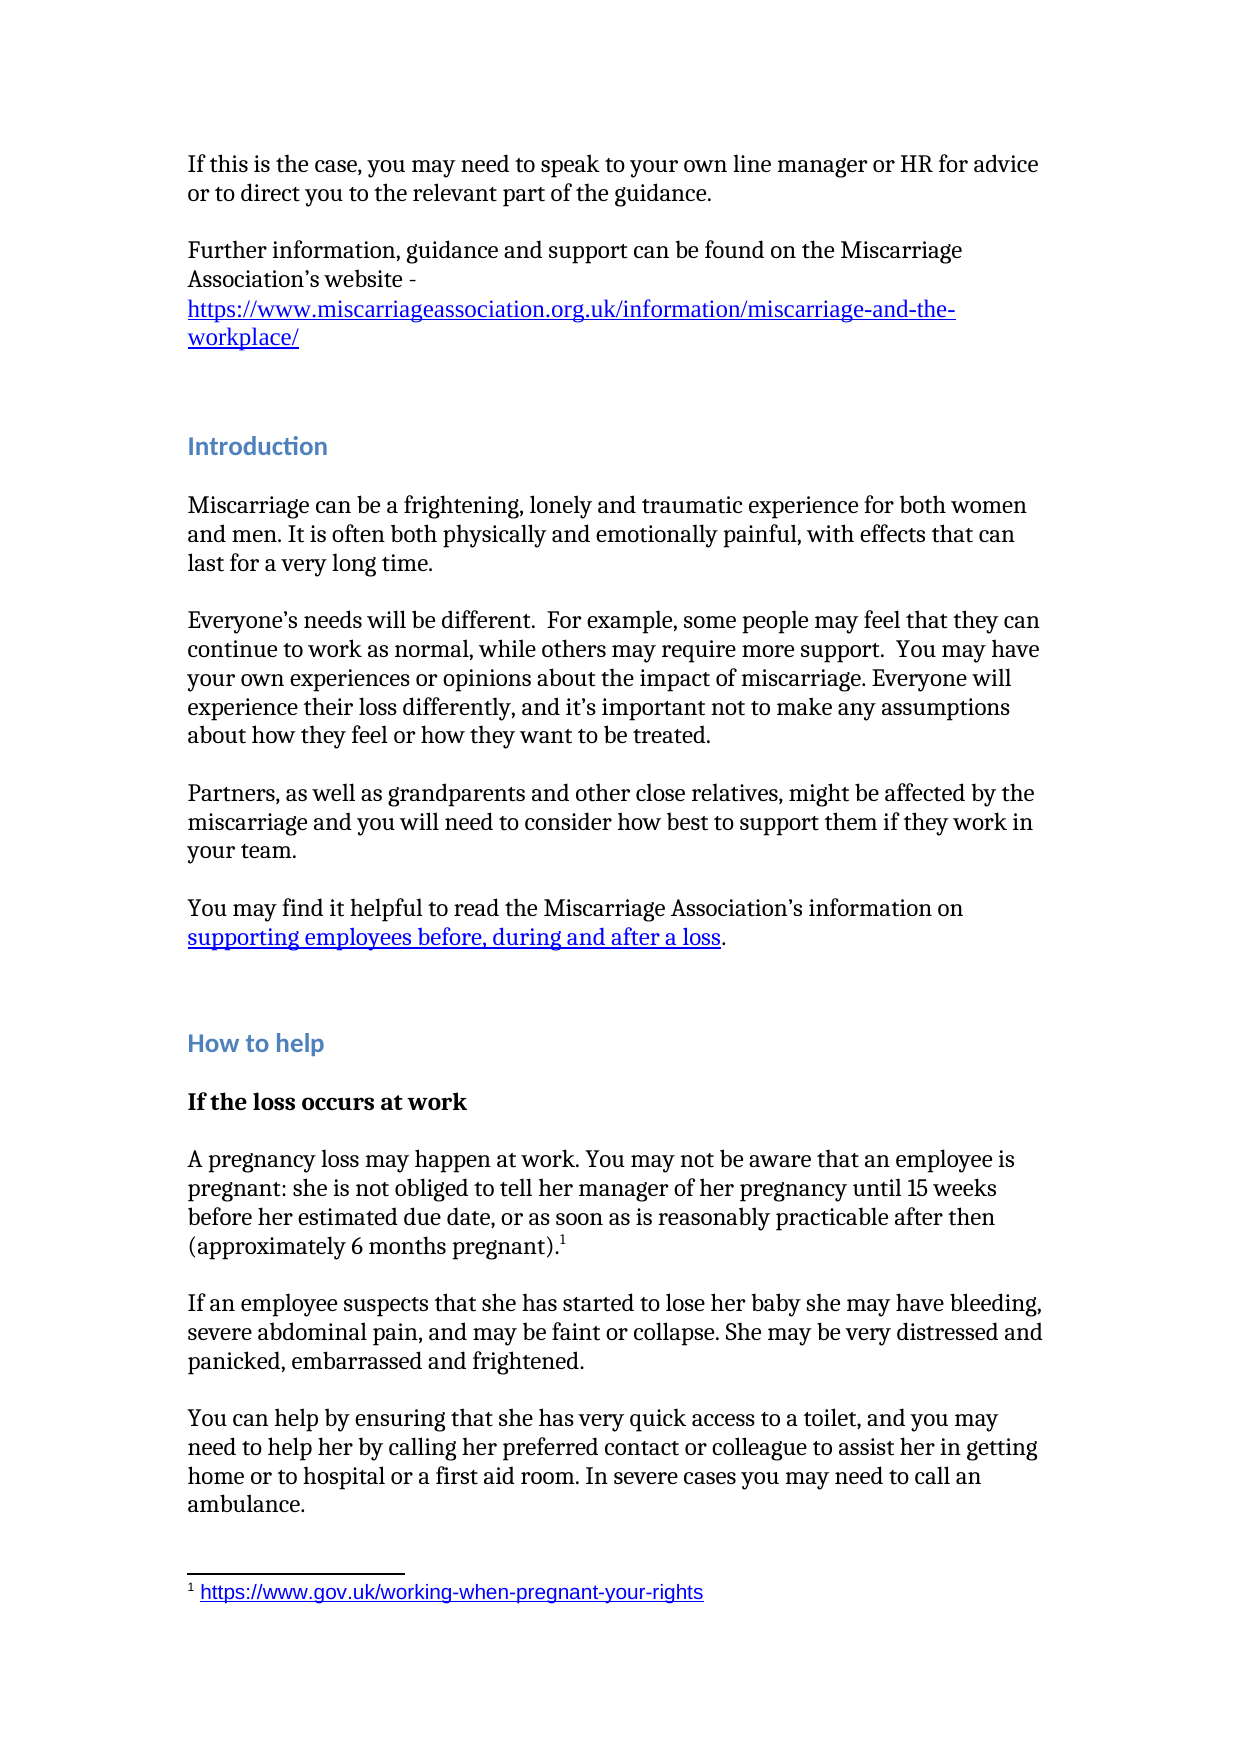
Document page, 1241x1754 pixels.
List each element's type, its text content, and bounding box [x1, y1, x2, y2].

text A pregnancy loss may happen at work. You may not be aware that an employee is pregnant: she is not obliged to tell her manager of her pregnancy until 15 weeks before her estimated due date, or as soon as is reasonably practicable after then (approximately 6 months pregnant). [187, 1145, 1053, 1260]
text Partners, as well as grandparents and other close relatives, might be affected by the miscarriage and you will need to consider how best to support them if they work in your team. [187, 779, 1053, 865]
text You may find it helpful to read the Miscarriage Association’s information on supporting employees before, during and after a loss. [187, 894, 1053, 951]
text If the loss occurs at work [187, 1088, 1053, 1117]
text You can help by ensuring that she has very quick access to a toilet, and you may need to help her by calling her preferred contact or colleague to assist her in getting home or to hospital or a first aid room. In severe cases you may need to call an ambulance. [187, 1404, 1053, 1519]
subtitle How to help [187, 1026, 1053, 1059]
text Everyone’s needs will be different. For example, some people may feel that they can continue to work as normal, while others may require more support. You may have your own experiences or opinions about the impact of miscarriage. Everyone will experience their loss differently, and it’s important not to make any assumptions about how they feel or how they want to be treated. [187, 606, 1053, 750]
text Miscarriage can be a frightening, lonely and traumatic experience for both women and men. It is often both physically and emotionally painful, with effects that can last for a very long time. [187, 491, 1053, 578]
text If an employee suspects that she has started to lose her baby she may have bleeding, severe abdominal pain, and may be faint or collapse. She may be very distressed and panicked, embarrassed and frightened. [187, 1289, 1053, 1375]
text Further information, guidance and support can be found on the Miscarriage Association’s website - https://www.miscarriageassociation.org.uk/information/miscarriage-and-the-workplace/ [187, 236, 1053, 351]
text If this is the case, you may need to speak to your own line manager or HR for advice or to direct you to the relevant part of the guidance. [187, 150, 1053, 207]
subtitle Introduction [187, 429, 1053, 463]
